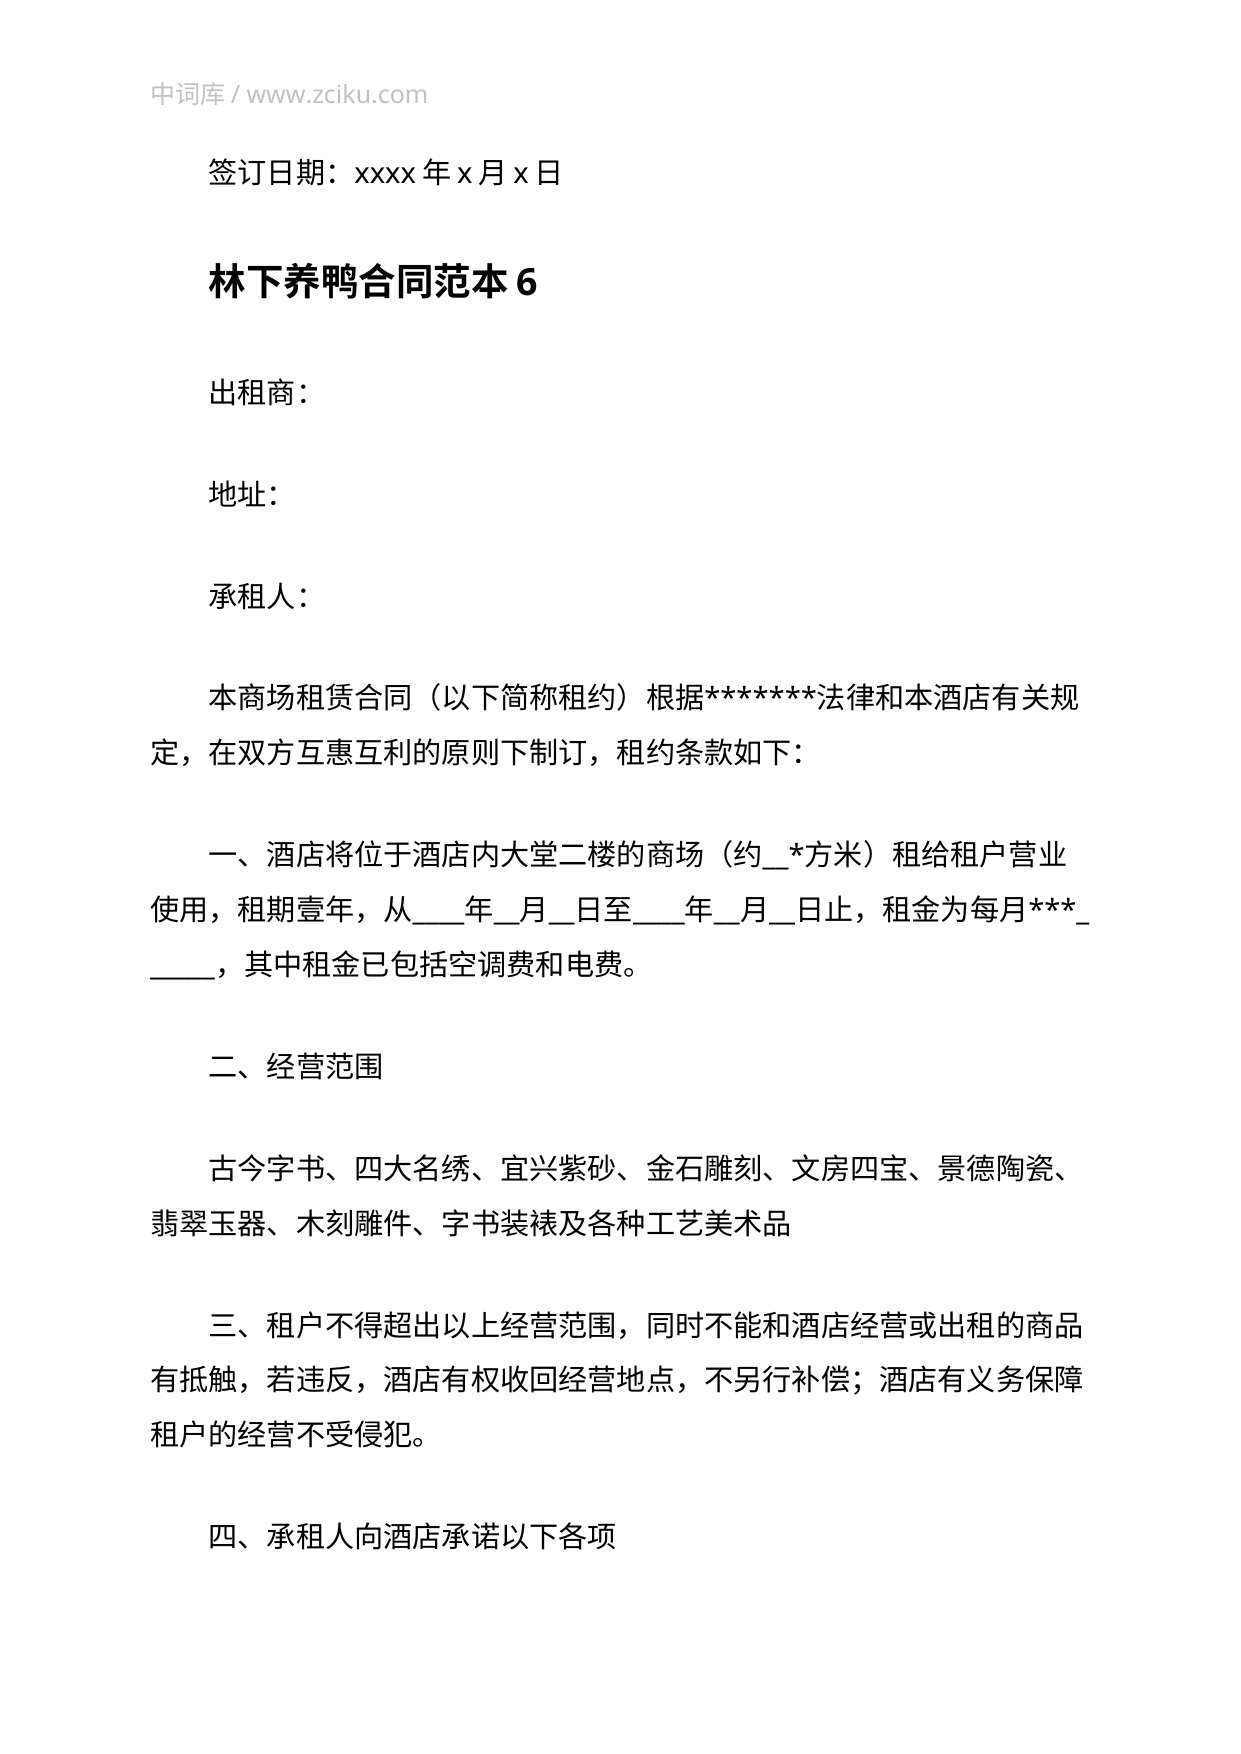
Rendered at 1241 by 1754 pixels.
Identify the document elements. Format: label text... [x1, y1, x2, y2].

text 古今字书、四大名绣、宜兴紫砂、金石雕刻、文房四宝、景德陶瓷、翡翠玉器、木刻雕件、字书装裱及各种工艺美术品 [150, 1145, 1090, 1243]
text 地址： [150, 471, 1090, 514]
text 二、经营范围 [150, 1044, 1090, 1086]
text 本商场租赁合同（以下简称租约）根据*******法律和本酒店有关规定，在双方互惠互利的原则下制订，租约条款如下： [150, 675, 1090, 772]
text 一、酒店将位于酒店内大堂二楼的商场（约__*方米）租给租户营业使用，租期壹年，从____年__月__日至____年__月__日止，租金为每月***______，其中租金已包括空调费和电费。 [150, 832, 1090, 984]
text 三、租户不得超出以上经营范围，同时不能和酒店经营或出租的商品有抵触，若违反，酒店有权收回经营地点，不另行补偿；酒店有义务保障租户的经营不受侵犯。 [150, 1302, 1090, 1454]
text 四、承租人向酒店承诺以下各项 [150, 1514, 1090, 1556]
text 承租人： [150, 573, 1090, 615]
text 签订日期：xxxx年x月x日 [150, 150, 1090, 192]
text 出租商： [150, 369, 1090, 412]
text 林下养鸭合同范本6 [150, 252, 1090, 306]
